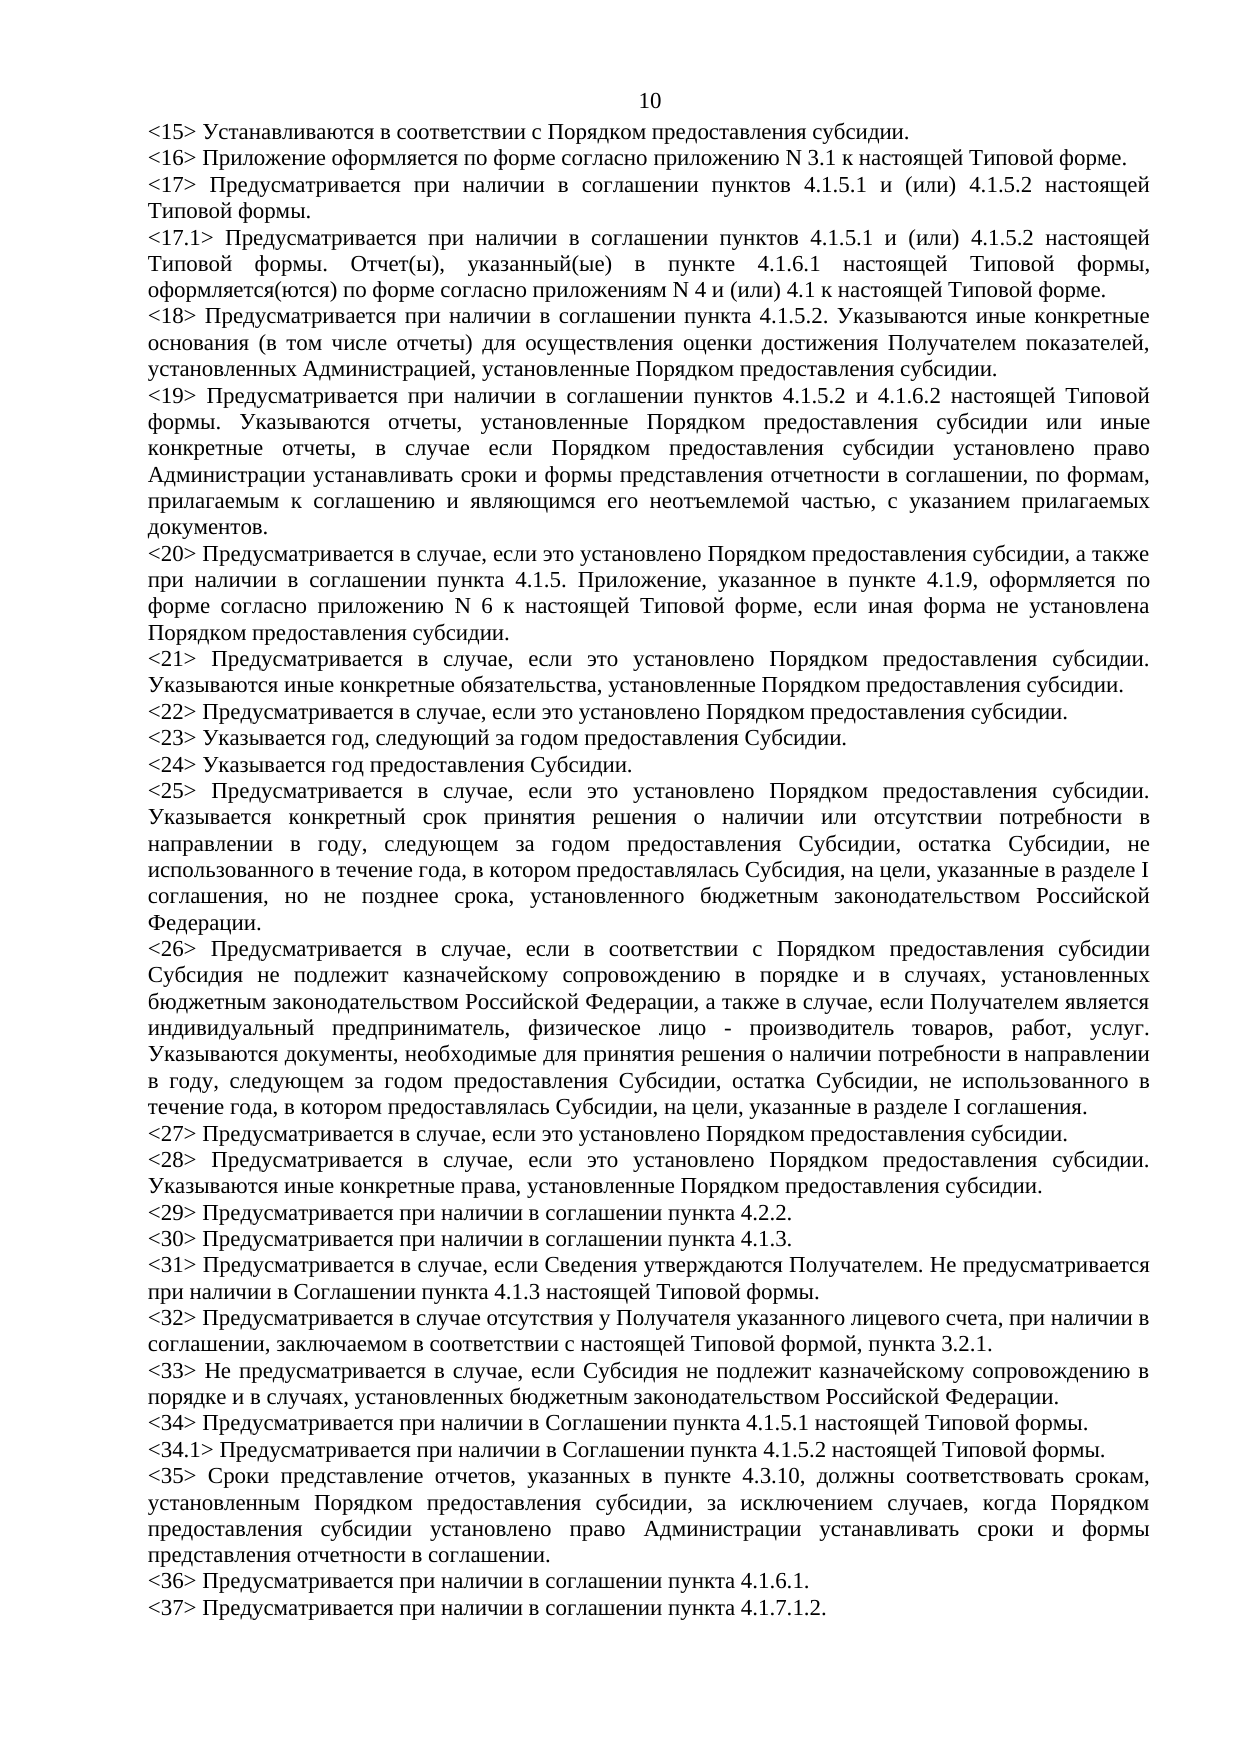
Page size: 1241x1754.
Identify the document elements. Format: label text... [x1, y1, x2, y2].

text <17.1> Предусматривается при наличии в соглашении пунктов 4.1.5.1 и (или) 4.1.5.2 настоящей Типовой формы. Отчет(ы), указанный(ые) в пункте 4.1.6.1 настоящей Типовой формы, оформляется(ются) по форме согласно приложениям N 4 и (или) 4.1 к настоящей Типовой форме. [148, 223, 1152, 303]
text <33> Не предусматривается в случае, если Субсидия не подлежит казначейскому сопровождению в порядке и в случаях, установленных бюджетным законодательством Российской Федерации. [148, 1357, 1152, 1409]
text <34.1> Предусматривается при наличии в Соглашении пункта 4.1.5.2 настоящей Типовой формы. [148, 1436, 1152, 1462]
text <30> Предусматривается при наличии в соглашении пункта 4.1.3. [148, 1225, 1152, 1251]
text <18> Предусматривается при наличии в соглашении пункта 4.1.5.2. Указываются иные конкретные основания (в том числе отчеты) для осуществления оценки достижения Получателем показателей, установленных Администрацией, установленные Порядком предоставления субсидии. [148, 303, 1152, 382]
text <29> Предусматривается при наличии в соглашении пункта 4.2.2. [148, 1199, 1152, 1225]
text <21> Предусматривается в случае, если это установлено Порядком предоставления субсидии. Указываются иные конкретные обязательства, установленные Порядком предоставления субсидии. [148, 645, 1152, 698]
text <16> Приложение оформляется по форме согласно приложению N 3.1 к настоящей Типовой форме. [148, 144, 1152, 171]
text <35> Сроки представление отчетов, указанных в пункте 4.3.10, должны соответствовать срокам, установленным Порядком предоставления субсидии, за исключением случаев, когда Порядком предоставления субсидии установлено право Администрации устанавливать сроки и формы представления отчетности в соглашении. [148, 1462, 1152, 1568]
text <20> Предусматривается в случае, если это установлено Порядком предоставления субсидии, а также при наличии в соглашении пункта 4.1.5. Приложение, указанное в пункте 4.1.9, оформляется по форме согласно приложению N 6 к настоящей Типовой форме, если иная форма не установлена Порядком предоставления субсидии. [148, 540, 1152, 645]
text <27> Предусматривается в случае, если это установлено Порядком предоставления субсидии. [148, 1119, 1152, 1146]
text <19> Предусматривается при наличии в соглашении пунктов 4.1.5.2 и 4.1.6.2 настоящей Типовой формы. Указываются отчеты, установленные Порядком предоставления субсидии или иные конкретные отчеты, в случае если Порядком предоставления субсидии установлено право Администрации устанавливать сроки и формы представления отчетности в соглашении, по формам, прилагаемым к соглашению и являющимся его неотъемлемой частью, с указанием прилагаемых документов. [148, 382, 1152, 540]
text <22> Предусматривается в случае, если это установлено Порядком предоставления субсидии. [148, 698, 1152, 724]
text <31> Предусматривается в случае, если Сведения утверждаются Получателем. Не предусматривается при наличии в Соглашении пункта 4.1.3 настоящей Типовой формы. [148, 1251, 1152, 1304]
text <37> Предусматривается при наличии в соглашении пункта 4.1.7.1.2. [148, 1594, 1152, 1620]
text <15> Устанавливаются в соответствии с Порядком предоставления субсидии. [148, 118, 1152, 144]
text <34> Предусматривается при наличии в Соглашении пункта 4.1.5.1 настоящей Типовой формы. [148, 1409, 1152, 1436]
text <17> Предусматривается при наличии в соглашении пунктов 4.1.5.1 и (или) 4.1.5.2 настоящей Типовой формы. [148, 171, 1152, 223]
text <28> Предусматривается в случае, если это установлено Порядком предоставления субсидии. Указываются иные конкретные права, установленные Порядком предоставления субсидии. [148, 1146, 1152, 1199]
text <26> Предусматривается в случае, если в соответствии с Порядком предоставления субсидии Субсидия не подлежит казначейскому сопровождению в порядке и в случаях, установленных бюджетным законодательством Российской Федерации, а также в случае, если Получателем является индивидуальный предприниматель, физическое лицо - производитель товаров, работ, услуг. Указываются документы, необходимые для принятия решения о наличии потребности в направлении в году, следующем за годом предоставления Субсидии, остатка Субсидии, не использованного в течение года, в котором предоставлялась Субсидии, на цели, указанные в разделе I соглашения. [148, 935, 1152, 1119]
text <25> Предусматривается в случае, если это установлено Порядком предоставления субсидии. Указывается конкретный срок принятия решения о наличии или отсутствии потребности в направлении в году, следующем за годом предоставления Субсидии, остатка Субсидии, не использованного в течение года, в котором предоставлялась Субсидия, на цели, указанные в разделе I соглашения, но не позднее срока, установленного бюджетным законодательством Российской Федерации. [148, 777, 1152, 935]
text <36> Предусматривается при наличии в соглашении пункта 4.1.6.1. [148, 1568, 1152, 1594]
text <23> Указывается год, следующий за годом предоставления Субсидии. [148, 724, 1152, 751]
text <32> Предусматривается в случае отсутствия у Получателя указанного лицевого счета, при наличии в соглашении, заключаемом в соответствии с настоящей Типовой формой, пункта 3.2.1. [148, 1304, 1152, 1357]
text <24> Указывается год предоставления Субсидии. [148, 751, 1152, 777]
